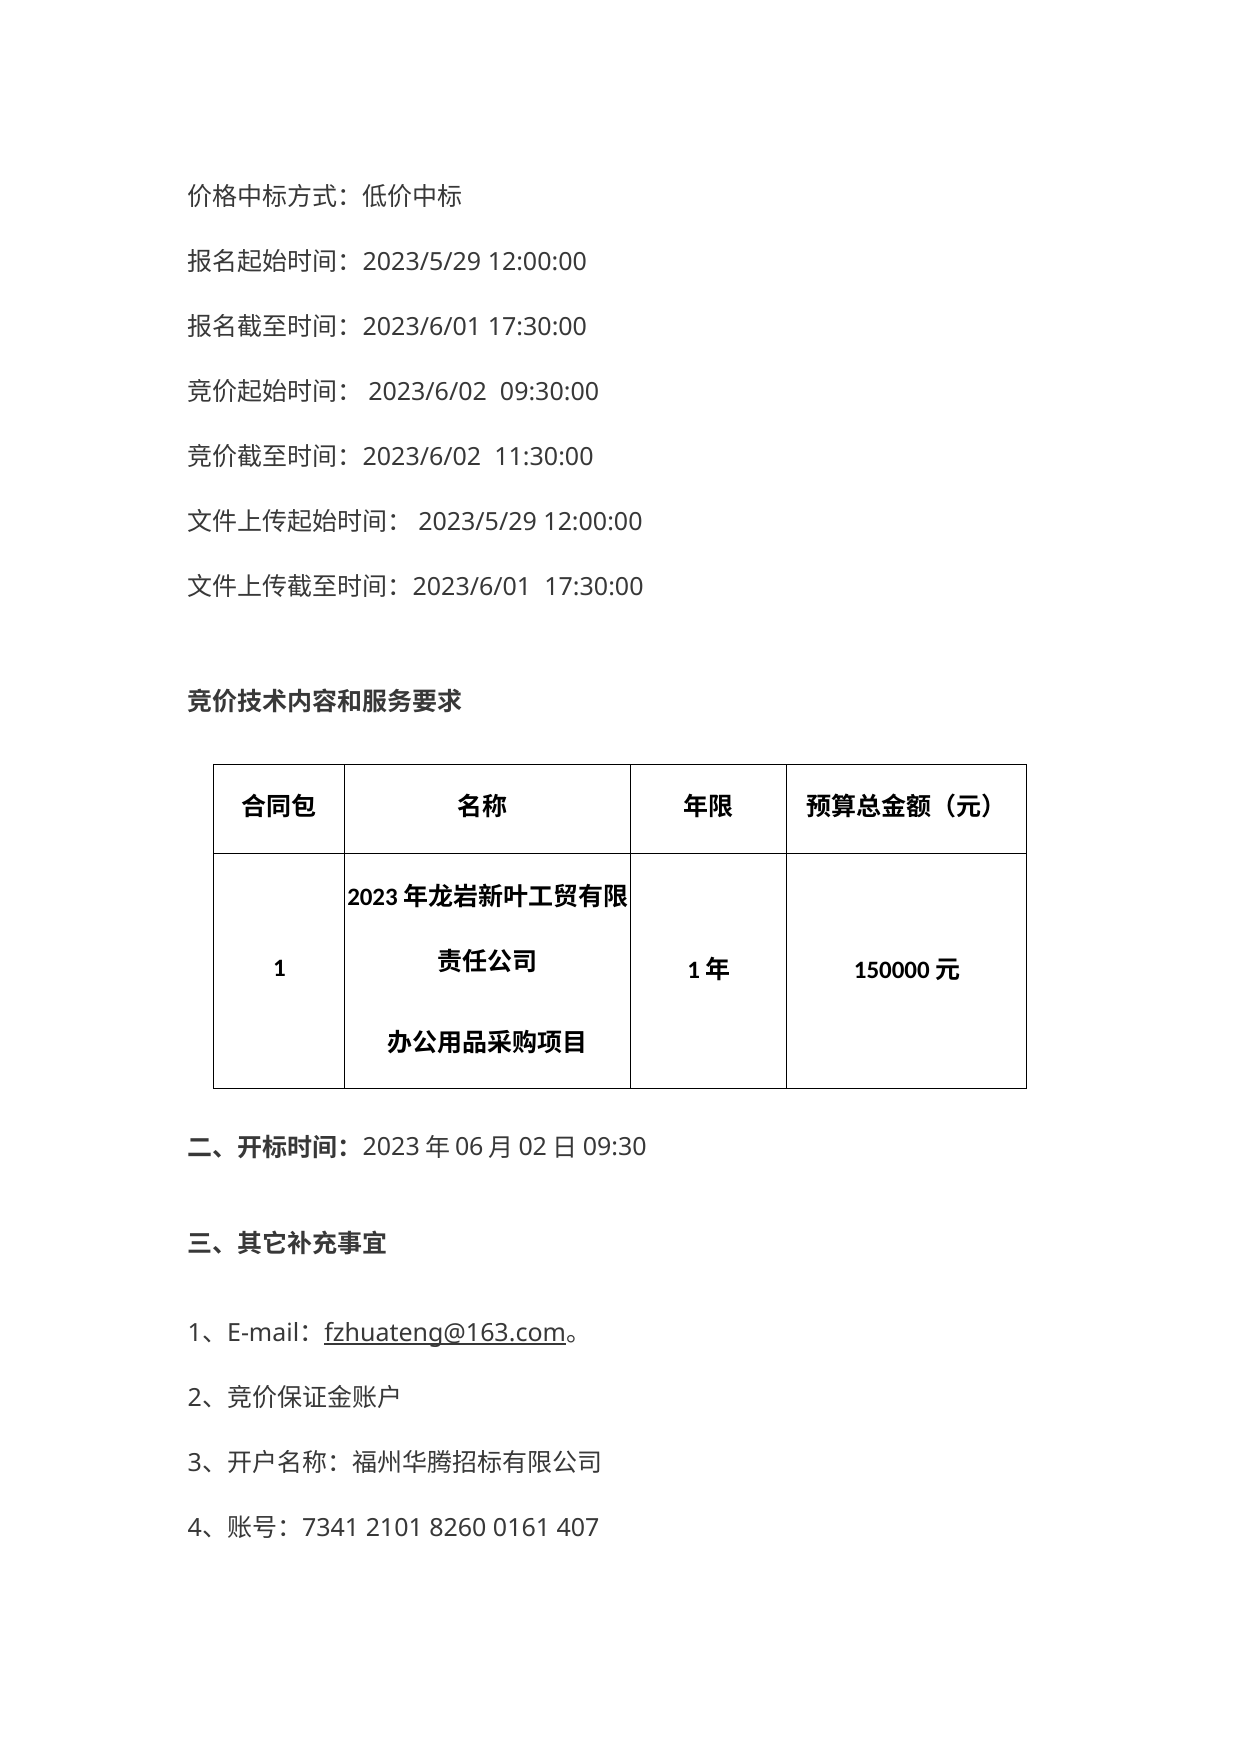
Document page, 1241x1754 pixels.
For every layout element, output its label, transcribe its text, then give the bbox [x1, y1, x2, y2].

table_cell 1 [214, 854, 344, 1088]
table_cell 1年 [631, 854, 786, 1088]
text 二、开标时间：2023年06月02日 09:30 [187, 1113, 1029, 1178]
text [187, 1298, 1029, 1558]
text 竞价技术内容和服务要求 [187, 667, 1029, 732]
table_header 年限 [631, 765, 786, 853]
table_header 预算总金额（元） [787, 765, 1026, 853]
table_header 名称 [345, 765, 630, 853]
text 三、其它补充事宜 [187, 1209, 1053, 1274]
list 价格中标方式：低价中标 报名起始时间：2023/5/29 12:00:00 报名截至时间：2023/6/01 17:30:00 竞价起始时间： 2023/6/02 09:30:00 竞价截至时间：2023/6/02 11:30:00 文件上传起始时间： 2023/5/29 12:00:00 文件上传截至时间：2023/6/01 17:30:00 [187, 162, 1029, 617]
table_cell 150000元 [787, 854, 1026, 1088]
table_cell 2023年龙岩新叶工贸有限责任公司 办公用品采购项目 [345, 854, 630, 1088]
table_header 合同包 [214, 765, 344, 853]
